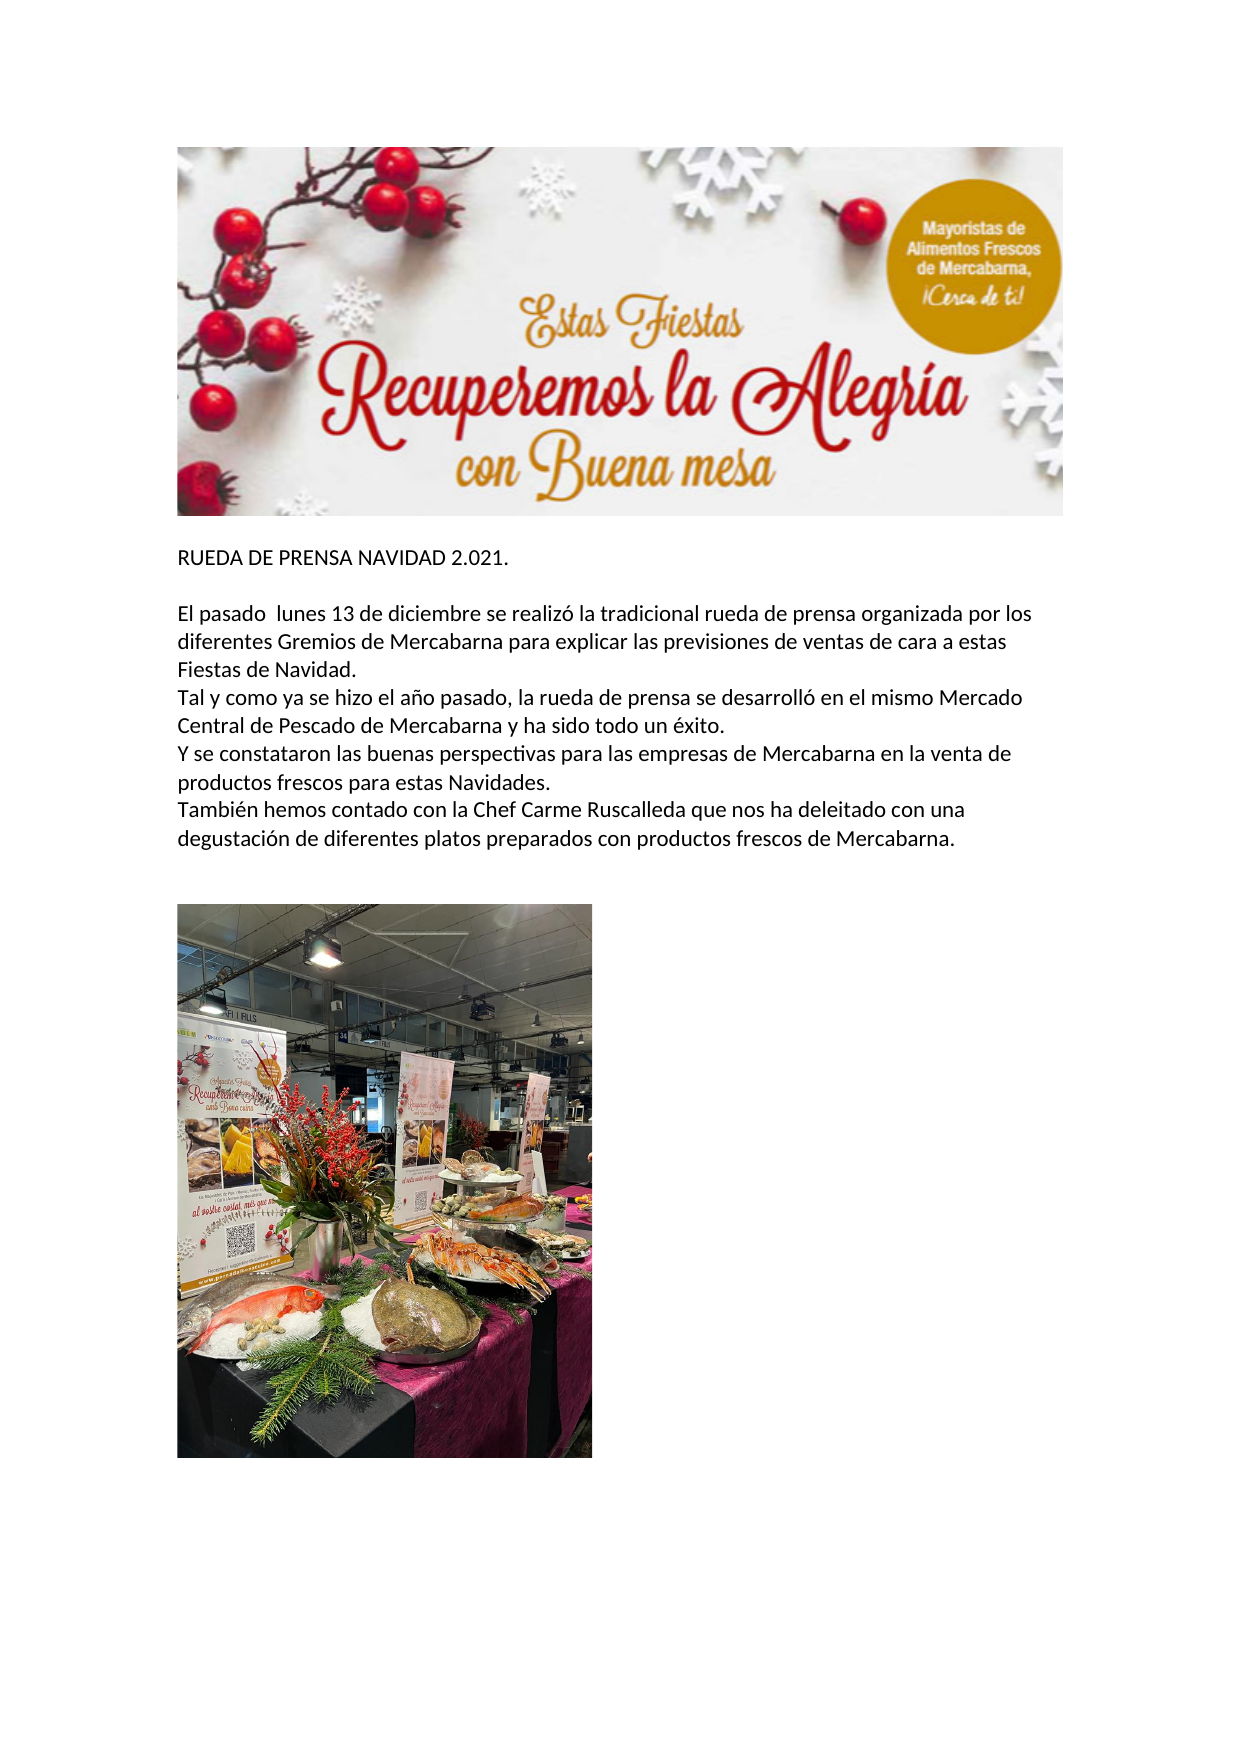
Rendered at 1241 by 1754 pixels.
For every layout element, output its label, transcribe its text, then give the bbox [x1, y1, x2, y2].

text Y se constataron las buenas perspectivas para las empresas de Mercabarna en la venta de productos frescos para estas Navidades. [177, 739, 1063, 796]
text El pasado lunes 13 de diciembre se realizó la tradicional rueda de prensa organizada por los diferentes Gremios de Mercabarna para explicar las previsiones de ventas de cara a estas Fiestas de Navidad. [177, 599, 1063, 683]
text RUEDA DE PRENSA NAVIDAD 2.021. [177, 543, 1063, 571]
text Tal y como ya se hizo el año pasado, la rueda de prensa se desarrolló en el mismo Mercado Central de Pescado de Mercabarna y ha sido todo un éxito. [177, 683, 1063, 739]
text También hemos contado con la Chef Carme Ruscalleda que nos ha deleitado con una degustación de diferentes platos preparados con productos frescos de Mercabarna. [177, 796, 1063, 852]
picture [177, 147, 1063, 516]
picture [177, 904, 593, 1458]
